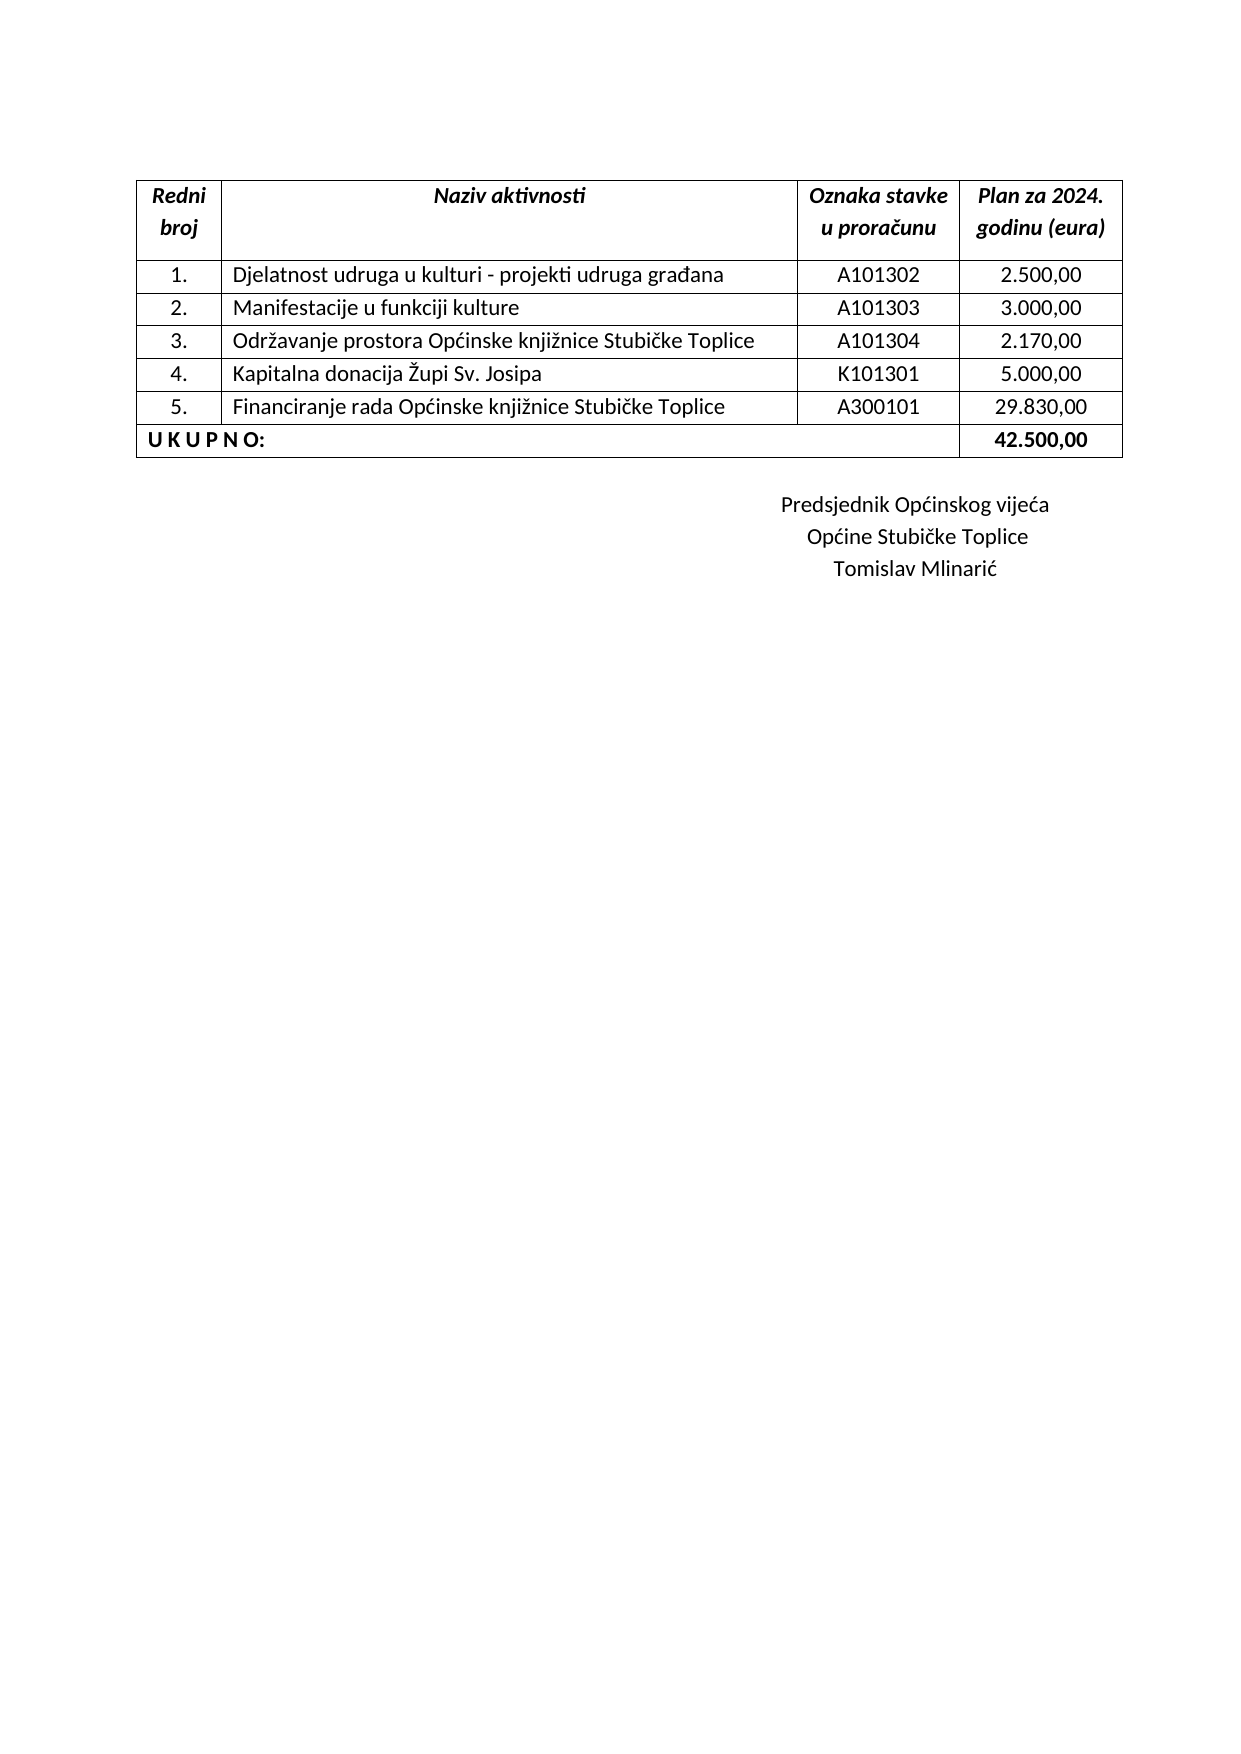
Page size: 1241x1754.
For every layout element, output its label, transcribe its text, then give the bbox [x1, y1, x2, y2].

table_cell A101302 [798, 261, 959, 292]
table_cell 29.830,00 [960, 392, 1122, 424]
text Tomislav Mlinarić [664, 554, 1093, 583]
table_cell Kapitalna donacija Župi Sv. Josipa [222, 359, 797, 391]
table_cell A101303 [798, 294, 959, 325]
table_header Redni broj [137, 181, 221, 259]
table_cell 5.000,00 [960, 359, 1122, 391]
table_cell A101304 [798, 326, 959, 358]
table_cell Financiranje rada Općinske knjižnice Stubičke Toplice [222, 392, 797, 424]
table_header Oznaka stavke u proračunu [798, 181, 959, 259]
table_cell 1. [137, 261, 221, 292]
table_cell 3.000,00 [960, 294, 1122, 325]
table_cell 2. [137, 294, 221, 325]
table_cell 3. [137, 326, 221, 358]
table_cell K101301 [798, 359, 959, 391]
table_cell 5. [137, 392, 221, 424]
table_cell 42.500,00 [960, 425, 1122, 457]
table_cell Manifestacije u funkciji kulture [222, 294, 797, 325]
table_cell 4. [137, 359, 221, 391]
table_header Plan za 2024. godinu (eura) [960, 181, 1122, 259]
table_cell Održavanje prostora Općinske knjižnice Stubičke Toplice [222, 326, 797, 358]
text Predsjednik Općinskog vijeća [664, 490, 1093, 518]
table_header Naziv aktivnosti [222, 181, 797, 259]
table_cell 2.500,00 [960, 261, 1122, 292]
table_cell 2.170,00 [960, 326, 1122, 358]
table_cell A300101 [798, 392, 959, 424]
table_cell U K U P N O: [137, 425, 959, 457]
table_cell Djelatnost udruga u kulturi - projekti udruga građana [222, 261, 797, 292]
text Općine Stubičke Toplice [664, 522, 1093, 550]
